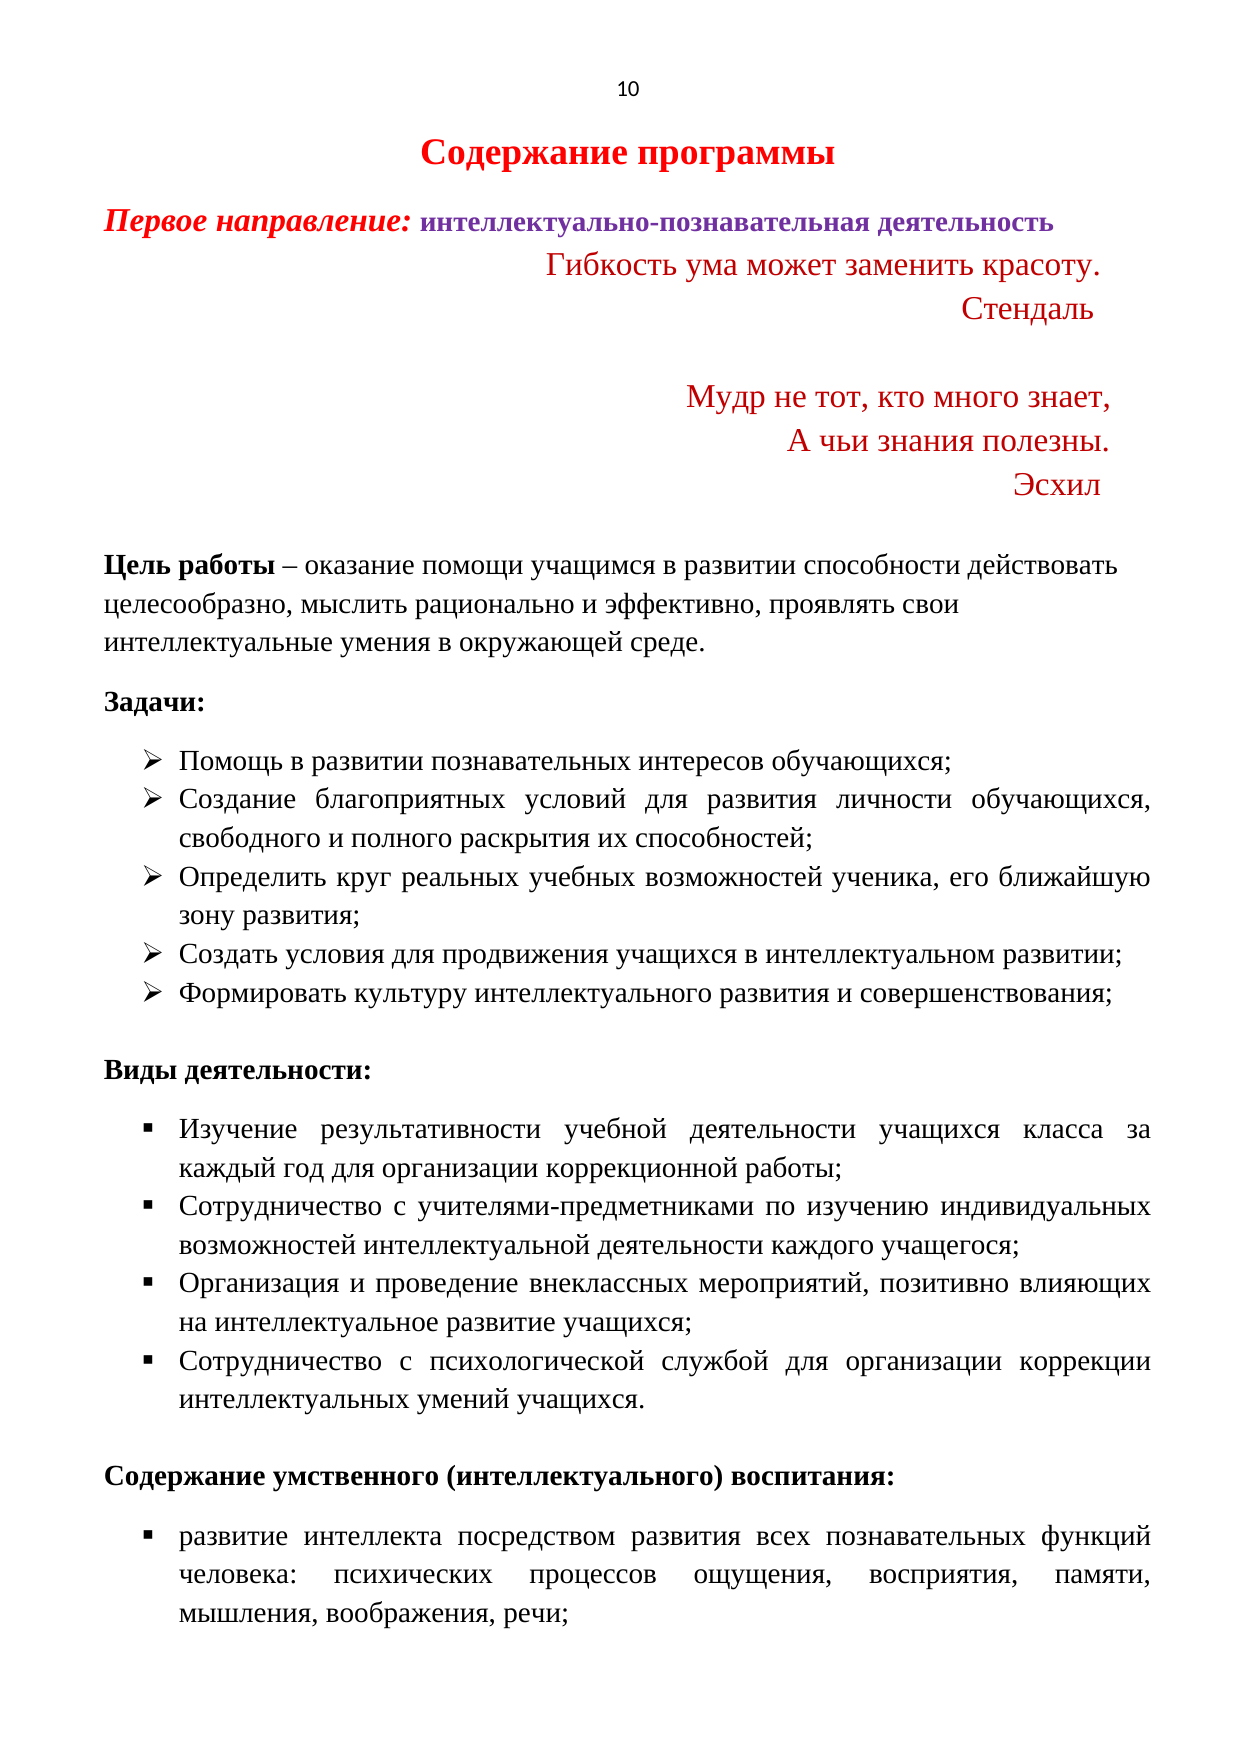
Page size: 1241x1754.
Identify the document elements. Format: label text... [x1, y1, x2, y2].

text А чьи знания полезны. [103, 421, 1152, 459]
list Определить круг реальных учебных возможностей ученика, его ближайшую зону развития; [141, 859, 1152, 931]
text Цель работы – оказание помощи учащимся в развитии способности действовать целесообразно, мыслить рационально и эффективно, проявлять свои интеллектуальные умения в окружающей среде. [103, 547, 1152, 658]
text Мудр не тот, кто много знает, [103, 376, 1152, 415]
text Задачи: [103, 684, 1152, 717]
text Стендаль [103, 288, 1152, 327]
text Первое направление: интеллектуально-познавательная деятельность [103, 200, 1152, 238]
list Формировать культуру интеллектуального развития и совершенствования; [141, 975, 1152, 1008]
list Помощь в развитии познавательных интересов обучающихся; [141, 743, 1152, 777]
list Создать условия для продвижения учащихся в интеллектуальном развитии; [141, 936, 1152, 970]
text Виды деятельности: [103, 1052, 1152, 1085]
text Содержание умственного (интеллектуального) воспитания: [103, 1458, 1152, 1492]
list Создание благоприятных условий для развития личности обучающихся, свободного и полного раскрытия их способностей; [141, 782, 1152, 854]
list Сотрудничество с учителями-предметниками по изучению индивидуальных возможностей интеллектуальной деятельности каждого учащегося; [141, 1188, 1152, 1261]
text Эсхил [103, 464, 1152, 503]
list Изучение результативности учебной деятельности учащихся класса за каждый год для организации коррекционной работы; [141, 1111, 1152, 1183]
text Гибкость ума может заменить красоту. [103, 244, 1152, 283]
list Сотрудничество с психологической службой для организации коррекции интеллектуальных умений учащихся. [141, 1343, 1152, 1415]
list Организация и проведение внеклассных мероприятий, позитивно влияющих на интеллектуальное развитие учащихся; [141, 1266, 1152, 1338]
text Содержание программы [103, 130, 1152, 173]
list развитие интеллекта посредством развития всех познавательных функций человека: психических процессов ощущения, восприятия, памяти, мышления, воображения, речи; [141, 1518, 1152, 1629]
